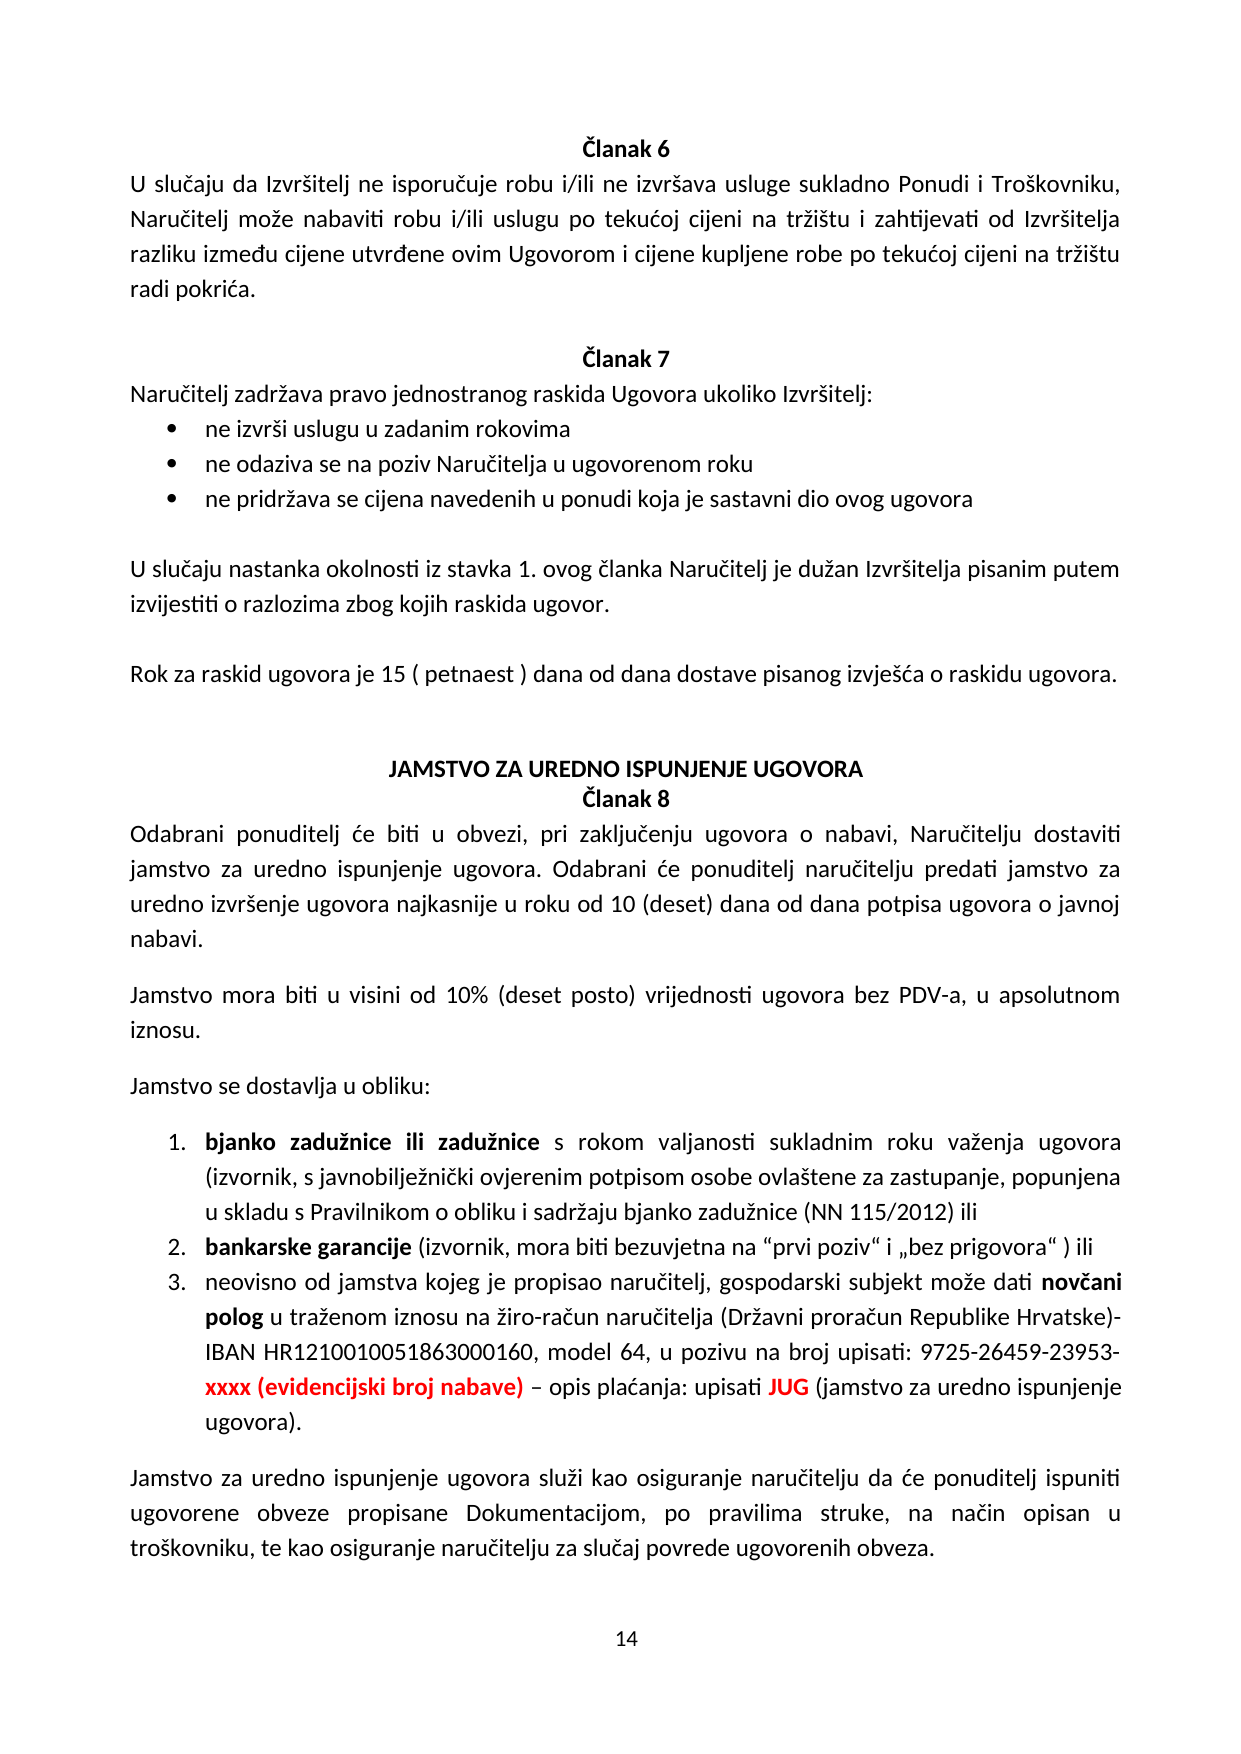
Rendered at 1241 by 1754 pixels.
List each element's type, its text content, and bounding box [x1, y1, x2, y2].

list bjanko zadužnice ili zadužnice s rokom valjanosti sukladnim roku važenja ugovora (izvornik, s javnobilježnički ovjerenim potpisom osobe ovlaštene za zastupanje, popunjena u skladu s Pravilnikom o obliku i sadržaju bjanko zadužnice (NN 115/2012) ili [167, 1126, 1122, 1226]
text Članak 7 [130, 343, 1122, 373]
list ne izvrši uslugu u zadanim rokovima [167, 413, 1122, 443]
text U slučaju nastanka okolnosti iz stavka 1. ovog članka Naručitelj je dužan Izvršitelja pisanim putem izvijestiti o razlozima zbog kojih raskida ugovor. [130, 553, 1122, 618]
text Rok za raskid ugovora je 15 ( petnaest ) dana od dana dostave pisanog izvješća o raskidu ugovora. [130, 658, 1122, 688]
text Članak 6 [130, 133, 1122, 163]
text Odabrani ponuditelj će biti u obvezi, pri zaključenju ugovora o nabavi, Naručitelju dostaviti jamstvo za uredno ispunjenje ugovora. Odabrani će ponuditelj naručitelju predati jamstvo za uredno izvršenje ugovora najkasnije u roku od 10 (deset) dana od dana potpisa ugovora o javnoj nabavi. [130, 818, 1122, 954]
text U slučaju da Izvršitelj ne isporučuje robu i/ili ne izvršava usluge sukladno Ponudi i Troškovniku, Naručitelj može nabaviti robu i/ili uslugu po tekućoj cijeni na tržištu i zahtijevati od Izvršitelja razliku između cijene utvrđene ovim Ugovorom i cijene kupljene robe po tekućoj cijeni na tržištu radi pokrića. [130, 168, 1122, 303]
list ne odaziva se na poziv Naručitelja u ugovorenom roku [167, 448, 1122, 478]
list neovisno od jamstva kojeg je propisao naručitelj, gospodarski subjekt može dati novčani polog u traženom iznosu na žiro-račun naručitelja (Državni proračun Republike Hrvatske)- IBAN HR1210010051863000160, model 64, u pozivu na broj upisati: 9725-26459-23953-xxxx (evidencijski broj nabave) – opis plaćanja: upisati JUG (jamstvo za uredno ispunjenje ugovora). [167, 1266, 1122, 1436]
text Jamstvo mora biti u visini od 10% (deset posto) vrijednosti ugovora bez PDV-a, u apsolutnom iznosu. [130, 979, 1122, 1045]
text JAMSTVO ZA UREDNO ISPUNJENJE UGOVORA [130, 753, 1122, 783]
text Članak 8 [130, 783, 1122, 814]
text Jamstvo se dostavlja u obliku: [130, 1070, 1122, 1101]
list ne pridržava se cijena navedenih u ponudi koja je sastavni dio ovog ugovora [167, 483, 1122, 513]
list bankarske garancije (izvornik, mora biti bezuvjetna na “prvi poziv“ i „bez prigovora“ ) ili [167, 1231, 1122, 1261]
text Jamstvo za uredno ispunjenje ugovora služi kao osiguranje naručitelju da će ponuditelj ispuniti ugovorene obveze propisane Dokumentacijom, po pravilima struke, na način opisan u troškovniku, te kao osiguranje naručitelju za slučaj povrede ugovorenih obveza. [130, 1462, 1122, 1562]
text Naručitelj zadržava pravo jednostranog raskida Ugovora ukoliko Izvršitelj: [130, 378, 1122, 408]
